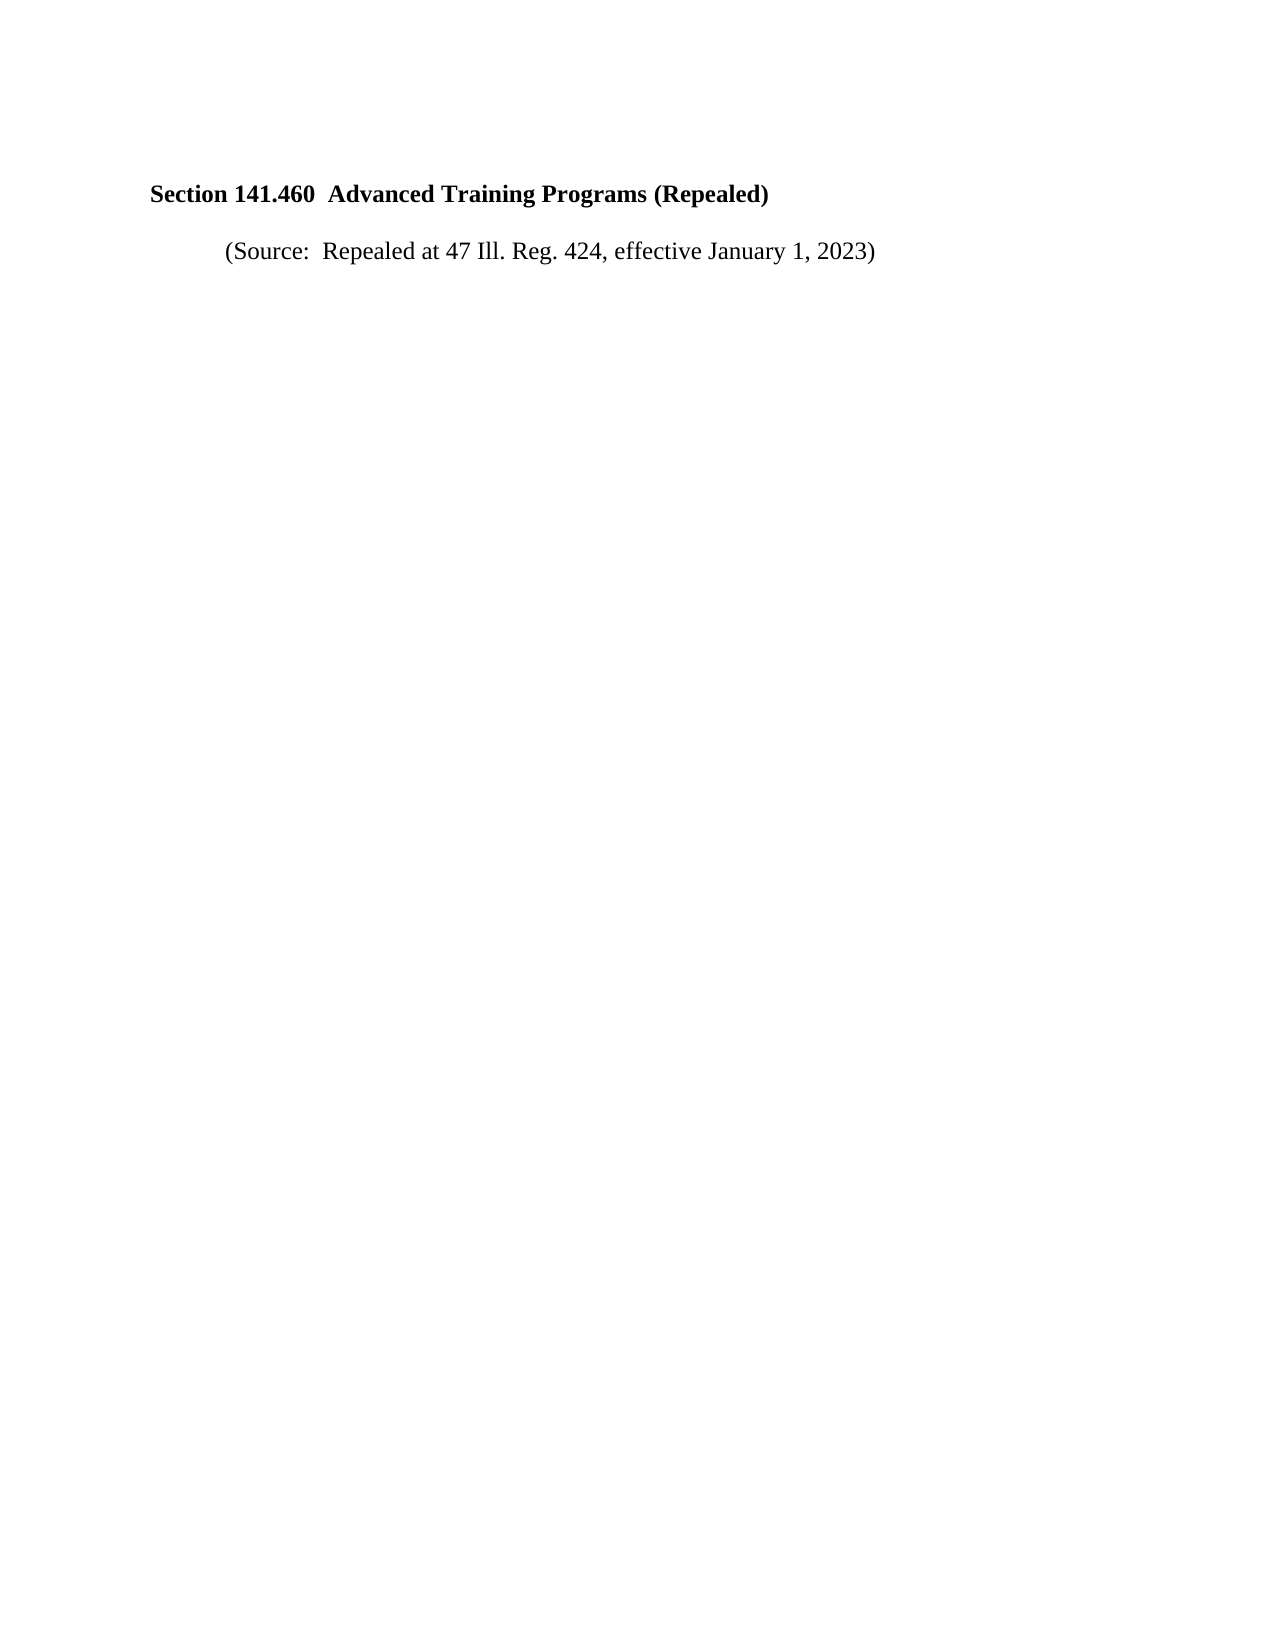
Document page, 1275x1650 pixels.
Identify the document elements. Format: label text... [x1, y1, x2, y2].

text (Source: Repealed at 47 Ill. Reg. 424, effective January 1, 2023) [225, 236, 1125, 265]
text Section 141.460 Advanced Training Programs (Repealed) [150, 179, 1125, 207]
